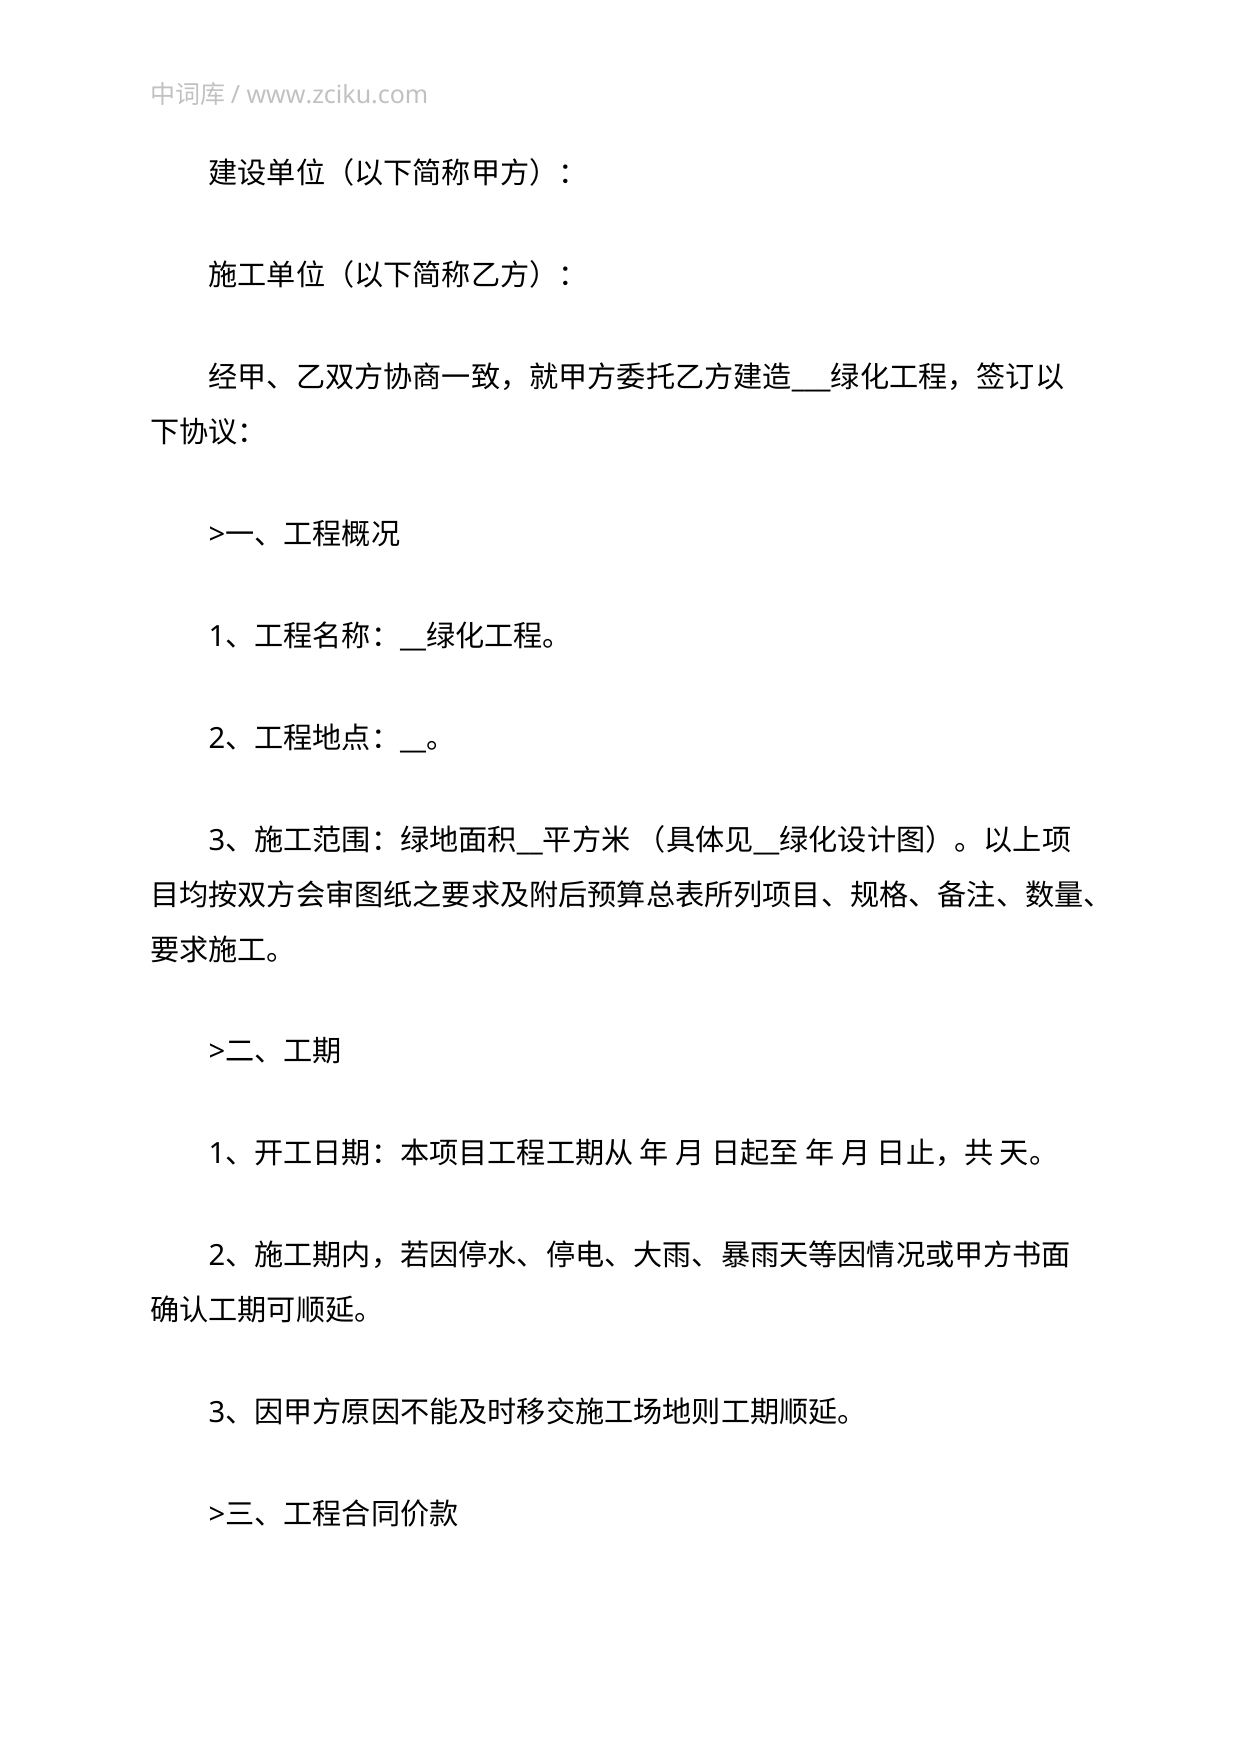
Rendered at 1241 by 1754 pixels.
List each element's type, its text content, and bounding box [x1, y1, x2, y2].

text 1、开工日期：本项目工程工期从 年 月 日起至 年 月 日止，共 天。 [150, 1130, 1090, 1172]
text 施工单位（以下简称乙方）： [150, 252, 1090, 294]
text >一、工程概况 [150, 510, 1090, 553]
text 2、施工期内，若因停水、停电、大雨、暴雨天等因情况或甲方书面确认工期可顺延。 [150, 1232, 1090, 1329]
text 经甲、乙双方协商一致，就甲方委托乙方建造___绿化工程，签订以下协议： [150, 353, 1090, 451]
text 2、工程地点：__。 [150, 714, 1090, 757]
text >三、工程合同价款 [150, 1491, 1090, 1533]
text 3、因甲方原因不能及时移交施工场地则工期顺延。 [150, 1389, 1090, 1431]
text 3、施工范围：绿地面积__平方米 （具体见__绿化设计图）。以上项目均按双方会审图纸之要求及附后预算总表所列项目、规格、备注、数量、要求施工。 [150, 816, 1090, 968]
text 1、工程名称：__绿化工程。 [150, 612, 1090, 655]
text 建设单位（以下简称甲方）： [150, 150, 1090, 192]
text >二、工期 [150, 1028, 1090, 1070]
